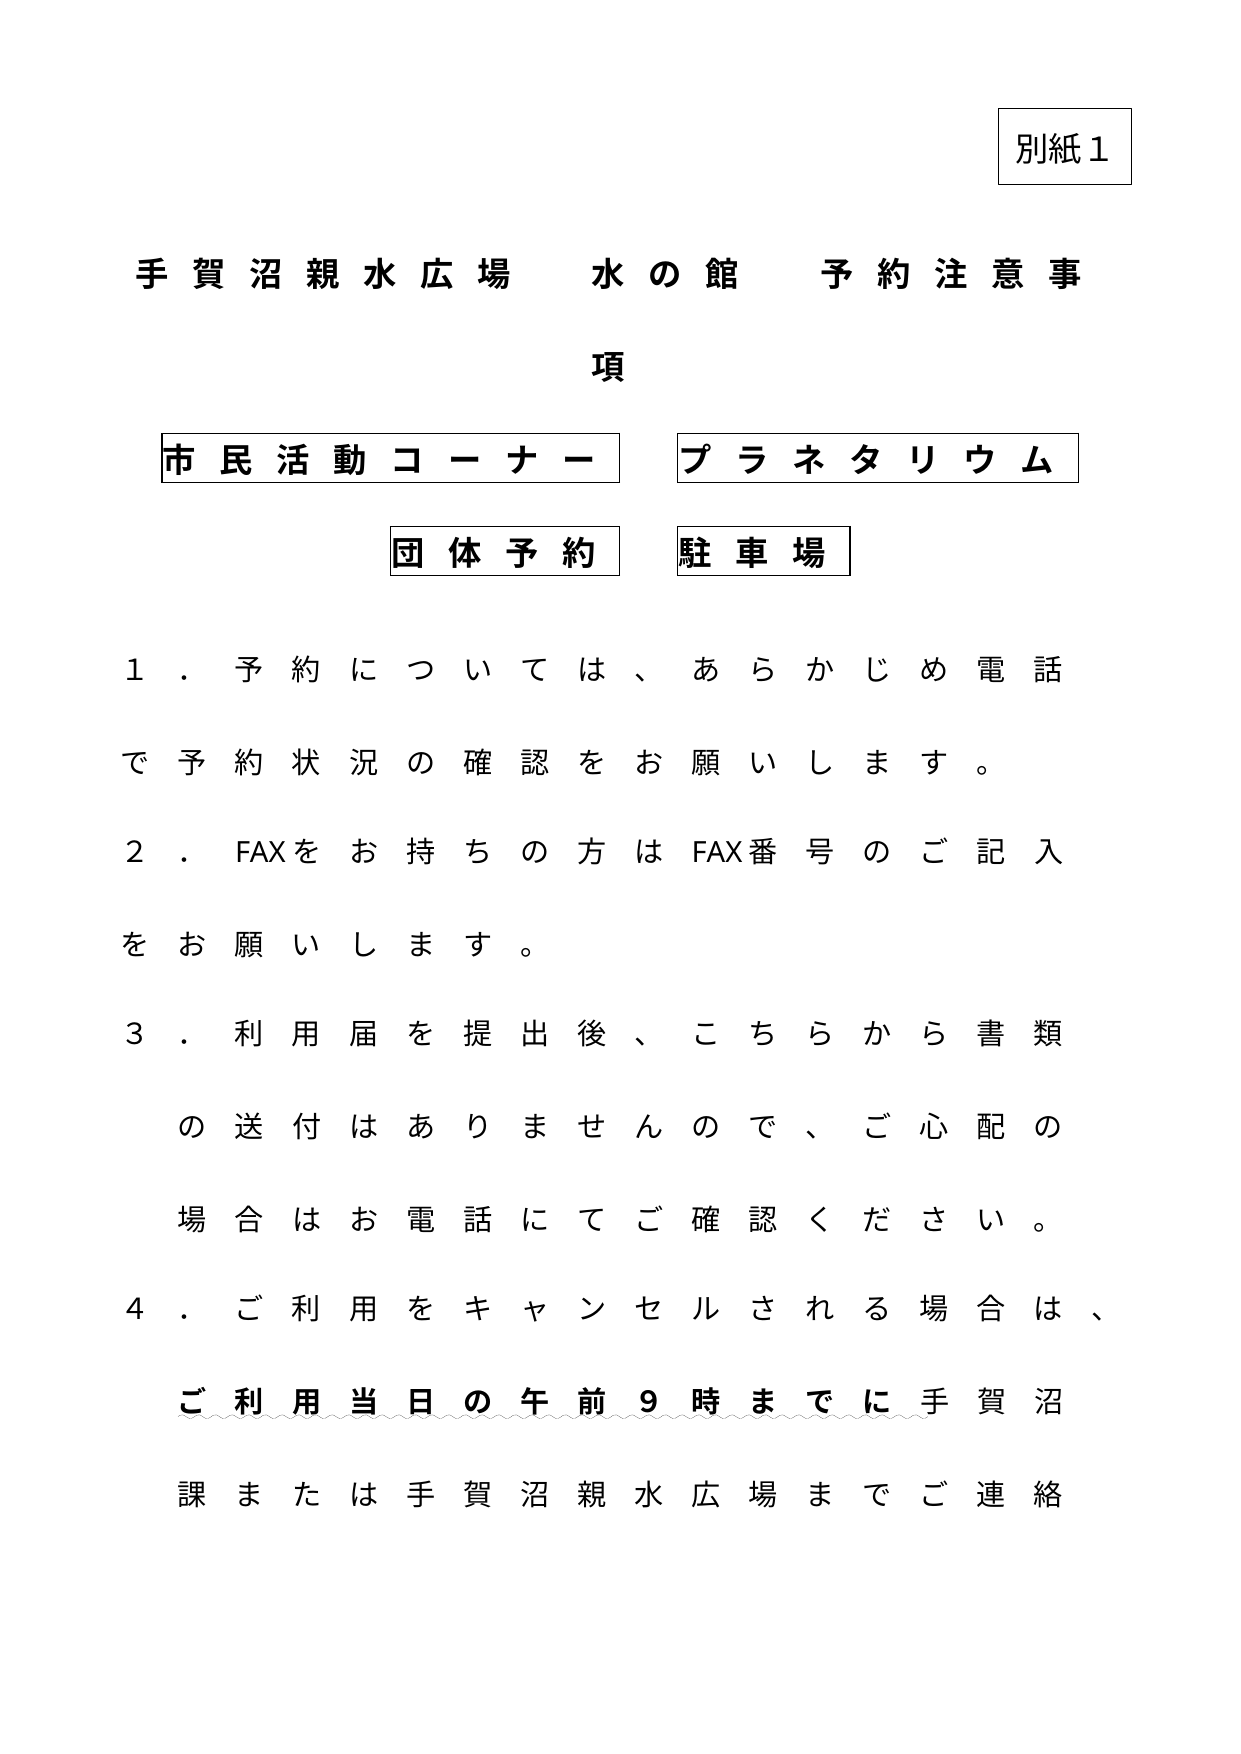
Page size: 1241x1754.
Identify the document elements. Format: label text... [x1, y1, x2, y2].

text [121, 1283, 1119, 1516]
text 市民活動コーナー プラネタリウム 団体予約 駐車場 [121, 411, 1119, 598]
text ２．FAXをお持ちの方はFAX番号のご記入をお願いします。 [121, 826, 1119, 966]
text ３．利用届を提出後、こちらから書類の送付はありませんので、ご心配の場合はお電話にてご確認ください。 [121, 1008, 1119, 1241]
text 手賀沼親水広場 水の館 予約注意事項 [121, 225, 1119, 411]
text １．予約については、あらかじめ電話で予約状況の確認をお願いします。 [121, 644, 1119, 784]
